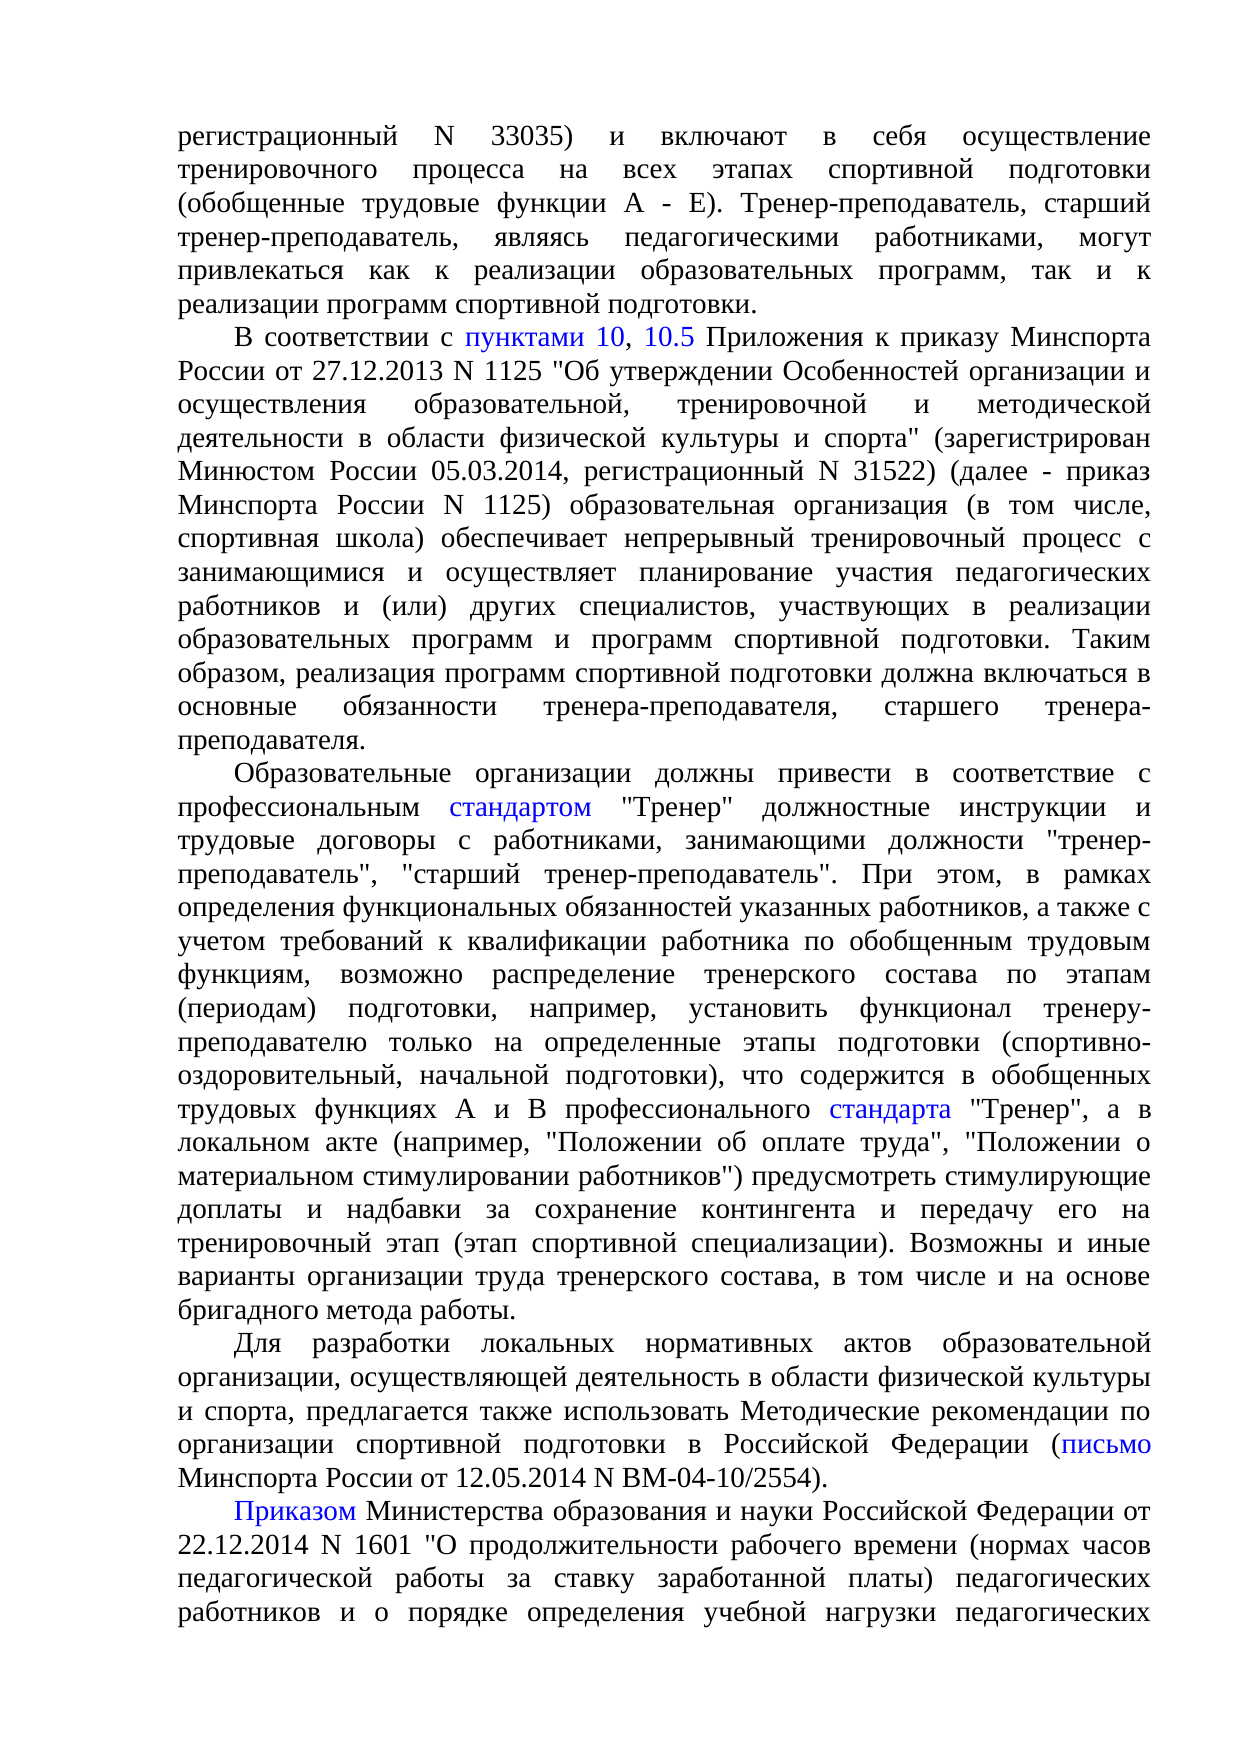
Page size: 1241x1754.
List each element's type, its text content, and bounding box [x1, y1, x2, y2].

text Образовательные организации должны привести в соответствие с профессиональным стандартом "Тренер" должностные инструкции и трудовые договоры с работниками, занимающими должности "тренер-преподаватель", "старший тренер-преподаватель". При этом, в рамках определения функциональных обязанностей указанных работников, а также с учетом требований к квалификации работника по обобщенным трудовым функциям, возможно распределение тренерского состава по этапам (периодам) подготовки, например, установить функционал тренеру-преподавателю только на определенные этапы подготовки (спортивно-оздоровительный, начальной подготовки), что содержится в обобщенных трудовых функциях A и B профессионального стандарта "Тренер", а в локальном акте (например, "Положении об оплате труда", "Положении о материальном стимулировании работников") предусмотреть стимулирующие доплаты и надбавки за сохранение контингента и передачу его на тренировочный этап (этап спортивной специализации). Возможны и иные варианты организации труда тренерского состава, в том числе и на основе бригадного метода работы. [177, 755, 1152, 1326]
text В соответствии с пунктами 10, 10.5 Приложения к приказу Минспорта России от 27.12.2013 N 1125 "Об утверждении Особенностей организации и осуществления образовательной, тренировочной и методической деятельности в области физической культуры и спорта" (зарегистрирован Минюстом России 05.03.2014, регистрационный N 31522) (далее - приказ Минспорта России N 1125) образовательная организация (в том числе, спортивная школа) обеспечивает непрерывный тренировочный процесс с занимающимися и осуществляет планирование участия педагогических работников и (или) других специалистов, участвующих в реализации образовательных программ и программ спортивной подготовки. Таким образом, реализация программ спортивной подготовки должна включаться в основные обязанности тренера-преподавателя, старшего тренера-преподавателя. [177, 319, 1152, 755]
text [177, 1493, 1152, 1627]
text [177, 118, 1152, 319]
text Для разработки локальных нормативных актов образовательной организации, осуществляющей деятельность в области физической культуры и спорта, предлагается также использовать Методические рекомендации по организации спортивной подготовки в Российской Федерации (письмо Минспорта России от 12.05.2014 N ВМ-04-10/2554). [177, 1326, 1152, 1493]
